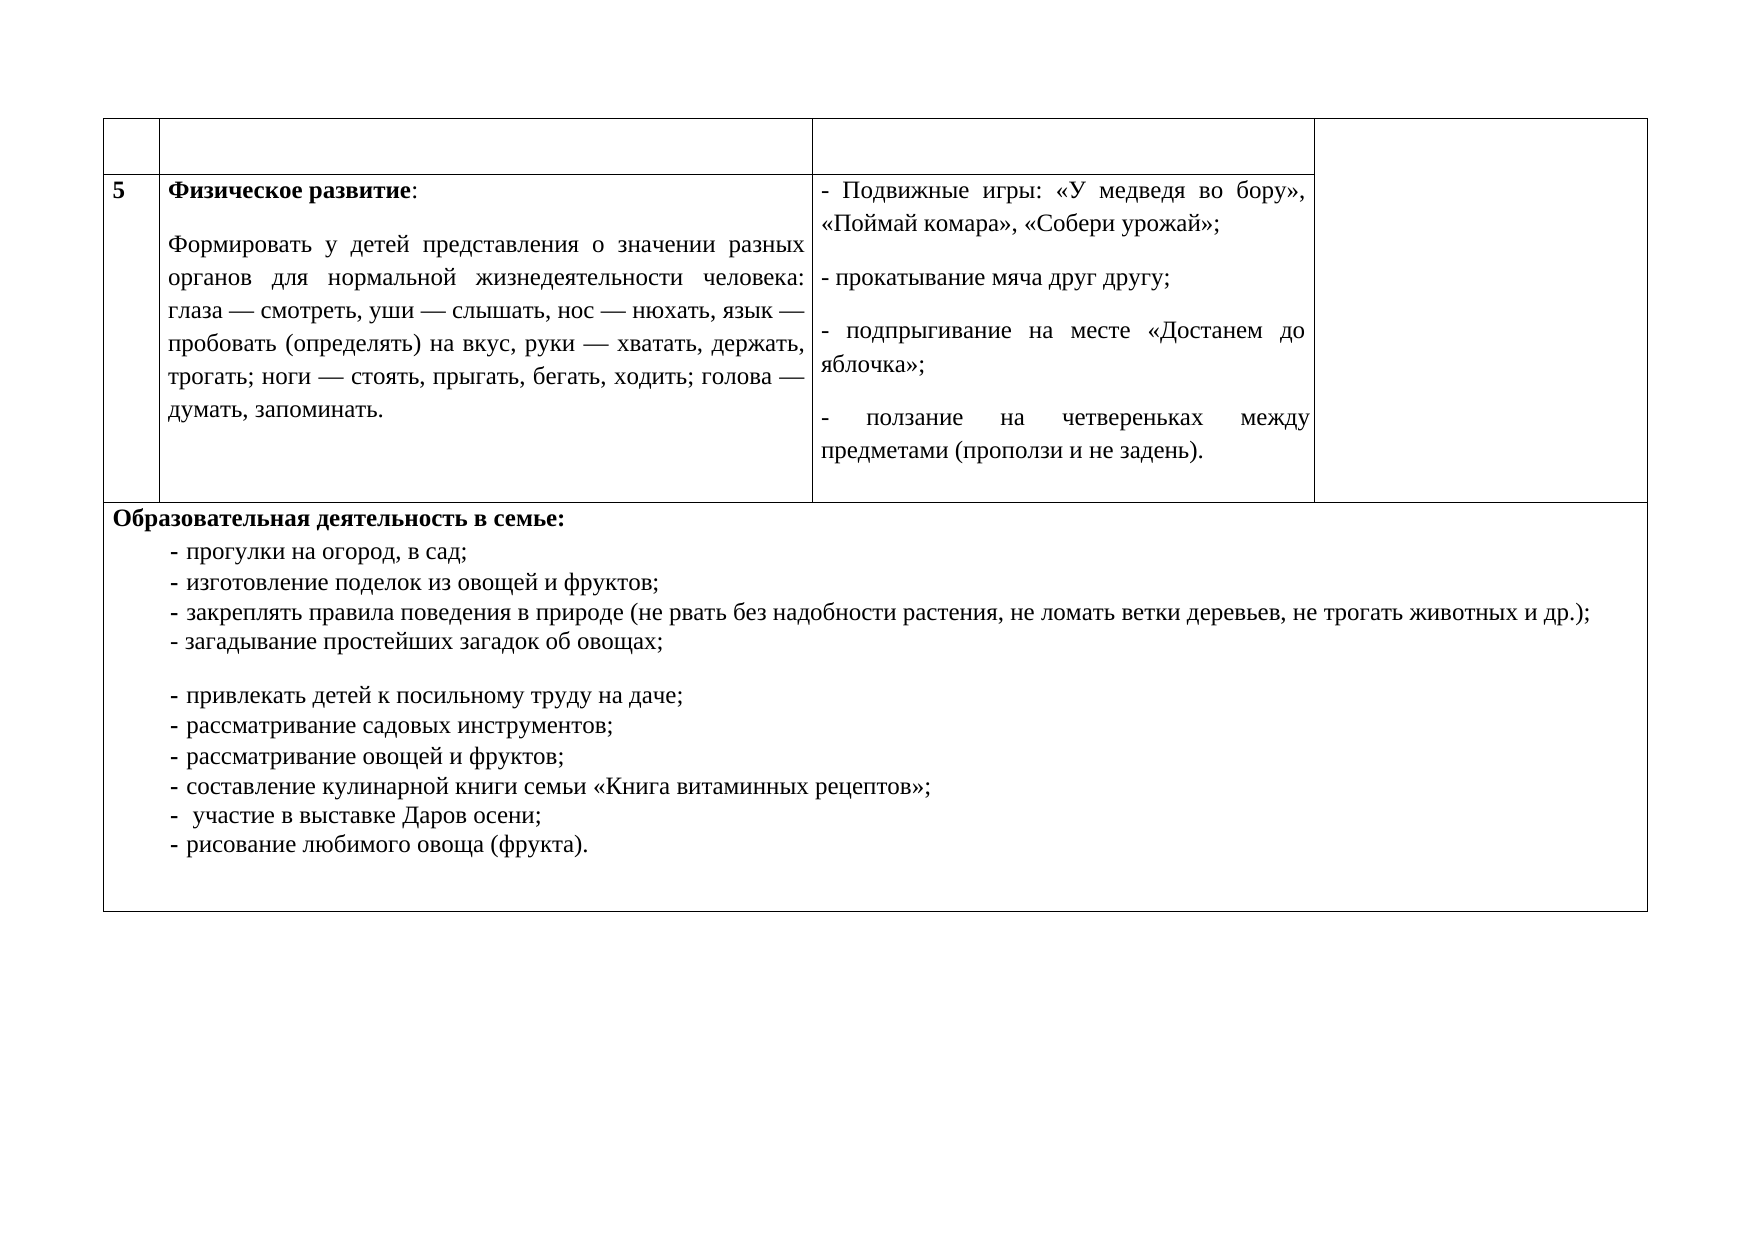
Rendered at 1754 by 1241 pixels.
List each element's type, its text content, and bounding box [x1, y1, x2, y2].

table_cell Образовательная деятельность в семье: прогулки на огород, в сад; изготовление поделок из овощей и фруктов; закреплять правила поведения в природе (не рвать без надобности растения, не ломать ветки деревьев, не трогать животных и др.); - загадывание простейших загадок об овощах; привлекать детей к посильному труду на даче; рассматривание садовых инструментов; рассматривание овощей и фруктов; составление кулинарной книги семьи «Книга витаминных рецептов»; участие в выставке Даров осени; рисование любимого овоща (фрукта). [104, 503, 1647, 911]
table_cell 5 [104, 175, 159, 502]
table_cell - Подвижные игры: «У медведя во бору», «Поймай комара», «Собери урожай»; - прокатывание мяча друг другу; - подпрыгивание на месте «Достанем до яблочка»; - ползание на четвереньках между предметами (проползи и не задень). [813, 175, 1314, 502]
table_cell Физическое развитие: Формировать у детей представления о значении разных органов для нормальной жизнедеятельности человека: глаза — смотреть, уши — слышать, нос — нюхать, язык — пробовать (определять) на вкус, руки — хватать, держать, трогать; ноги — стоять, прыгать, бегать, ходить; голова — думать, запоминать. [160, 175, 812, 502]
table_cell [160, 119, 812, 173]
table_cell 4 [104, 119, 159, 173]
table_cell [1315, 119, 1647, 502]
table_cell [813, 119, 1314, 173]
